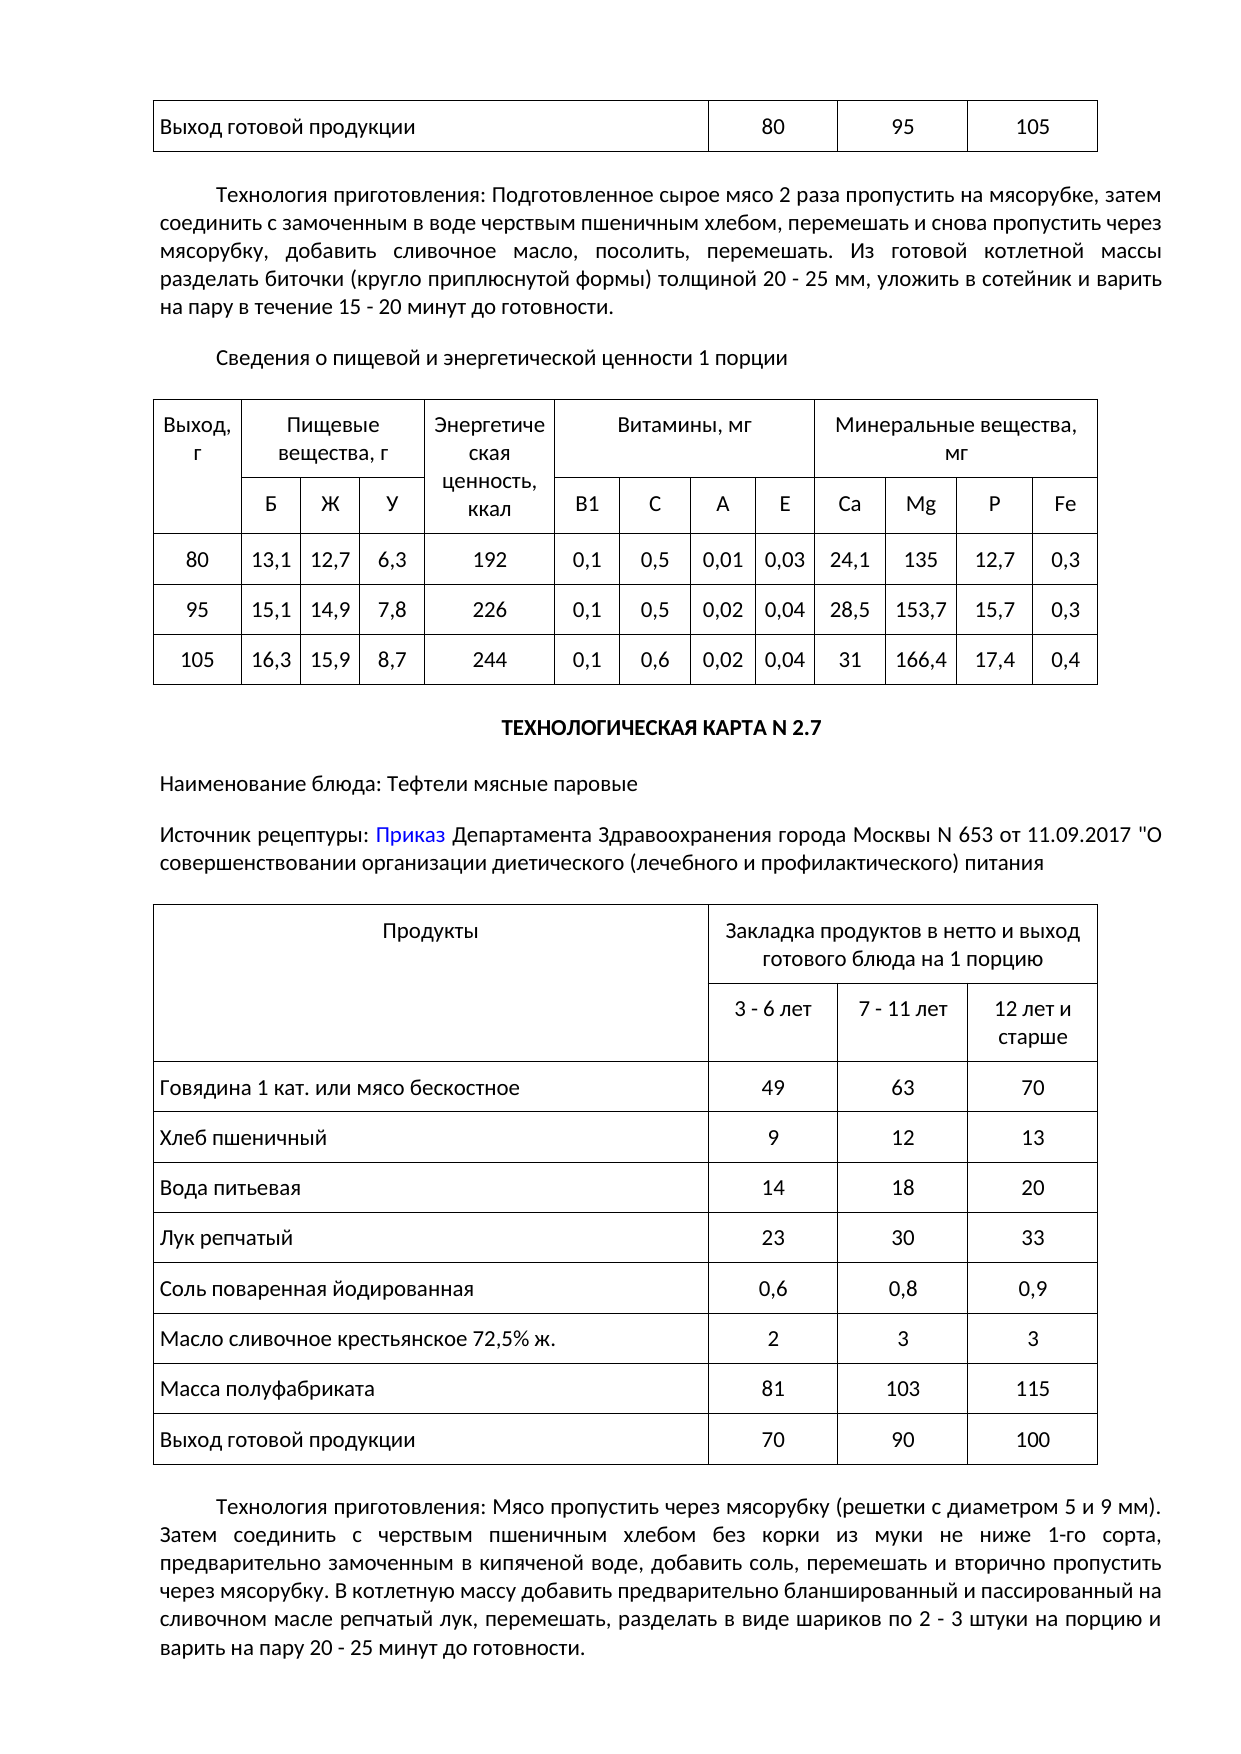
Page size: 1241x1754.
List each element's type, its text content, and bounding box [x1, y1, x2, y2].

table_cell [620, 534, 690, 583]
text Наименование блюда: Тефтели мясные паровые [159, 769, 1163, 797]
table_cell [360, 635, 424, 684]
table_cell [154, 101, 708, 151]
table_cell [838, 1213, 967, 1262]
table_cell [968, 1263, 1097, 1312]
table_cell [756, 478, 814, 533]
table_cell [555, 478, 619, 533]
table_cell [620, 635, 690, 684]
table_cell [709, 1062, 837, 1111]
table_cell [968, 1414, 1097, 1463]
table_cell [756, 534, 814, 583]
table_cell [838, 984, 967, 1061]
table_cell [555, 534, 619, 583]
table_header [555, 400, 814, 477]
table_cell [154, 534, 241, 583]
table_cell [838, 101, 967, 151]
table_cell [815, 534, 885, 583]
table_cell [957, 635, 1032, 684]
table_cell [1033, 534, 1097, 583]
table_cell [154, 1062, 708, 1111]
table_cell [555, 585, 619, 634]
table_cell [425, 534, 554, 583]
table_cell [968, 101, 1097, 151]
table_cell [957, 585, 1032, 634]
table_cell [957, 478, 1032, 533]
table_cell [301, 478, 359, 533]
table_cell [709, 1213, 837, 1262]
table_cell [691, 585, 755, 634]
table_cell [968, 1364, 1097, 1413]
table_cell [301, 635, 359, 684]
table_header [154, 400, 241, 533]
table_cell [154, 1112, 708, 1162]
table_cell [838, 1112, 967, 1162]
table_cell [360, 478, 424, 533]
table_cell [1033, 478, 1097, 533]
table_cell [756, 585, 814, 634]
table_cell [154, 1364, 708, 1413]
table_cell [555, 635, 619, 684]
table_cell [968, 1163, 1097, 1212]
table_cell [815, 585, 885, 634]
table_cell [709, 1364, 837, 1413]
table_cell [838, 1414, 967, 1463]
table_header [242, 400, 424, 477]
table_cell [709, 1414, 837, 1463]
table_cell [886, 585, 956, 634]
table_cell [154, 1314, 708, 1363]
title ТЕХНОЛОГИЧЕСКАЯ КАРТА N 2.7 [159, 713, 1163, 741]
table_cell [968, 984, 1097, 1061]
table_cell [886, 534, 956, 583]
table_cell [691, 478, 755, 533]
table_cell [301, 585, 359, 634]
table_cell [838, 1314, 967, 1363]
text Технология приготовления: Мясо пропустить через мясорубку (решетки с диаметром 5 и 9 мм). Затем соединить с черствым пшеничным хлебом без корки из муки не ниже 1-го сорта, предварительно замоченным в кипяченой воде, добавить соль, перемешать и вторично пропустить через мясорубку. В котлетную массу добавить предварительно бланшированный и пассированный на сливочном масле репчатый лук, перемешать, разделать в виде шариков по 2 - 3 штуки на порцию и варить на пару 20 - 25 минут до готовности. [159, 1492, 1163, 1661]
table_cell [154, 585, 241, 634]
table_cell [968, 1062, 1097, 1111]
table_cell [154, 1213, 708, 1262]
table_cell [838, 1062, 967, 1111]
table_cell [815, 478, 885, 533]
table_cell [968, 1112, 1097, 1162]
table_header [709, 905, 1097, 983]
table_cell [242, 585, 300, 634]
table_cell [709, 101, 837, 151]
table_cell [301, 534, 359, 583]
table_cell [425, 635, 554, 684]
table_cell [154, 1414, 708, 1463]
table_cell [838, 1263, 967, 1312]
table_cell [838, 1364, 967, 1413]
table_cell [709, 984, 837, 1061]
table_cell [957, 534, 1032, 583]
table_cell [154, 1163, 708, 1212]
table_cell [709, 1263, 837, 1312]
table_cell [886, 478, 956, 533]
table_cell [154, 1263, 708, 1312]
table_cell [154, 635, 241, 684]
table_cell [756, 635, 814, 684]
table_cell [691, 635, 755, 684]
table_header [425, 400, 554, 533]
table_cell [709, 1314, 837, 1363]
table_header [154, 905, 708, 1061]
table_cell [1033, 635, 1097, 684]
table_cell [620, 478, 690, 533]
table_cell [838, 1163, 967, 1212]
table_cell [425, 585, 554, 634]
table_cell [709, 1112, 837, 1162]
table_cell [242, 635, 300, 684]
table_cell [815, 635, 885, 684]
text Источник рецептуры: Приказ Департамента Здравоохранения города Москвы N 653 от 11.09.2017 "О совершенствовании организации диетического (лечебного и профилактического) питания [159, 820, 1163, 876]
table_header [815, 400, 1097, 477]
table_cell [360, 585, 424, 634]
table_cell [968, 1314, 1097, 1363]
text Технология приготовления: Подготовленное сырое мясо 2 раза пропустить на мясорубке, затем соединить с замоченным в воде черствым пшеничным хлебом, перемешать и снова пропустить через мясорубку, добавить сливочное масло, посолить, перемешать. Из готовой котлетной массы разделать биточки (кругло приплюснутой формы) толщиной 20 - 25 мм, уложить в сотейник и варить на пару в течение 15 - 20 минут до готовности. [159, 180, 1163, 320]
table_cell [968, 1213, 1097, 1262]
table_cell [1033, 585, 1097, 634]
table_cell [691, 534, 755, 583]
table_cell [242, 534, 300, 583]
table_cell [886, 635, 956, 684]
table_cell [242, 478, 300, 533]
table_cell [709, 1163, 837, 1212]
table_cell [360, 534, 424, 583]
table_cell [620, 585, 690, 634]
text Сведения о пищевой и энергетической ценности 1 порции [159, 343, 1163, 371]
